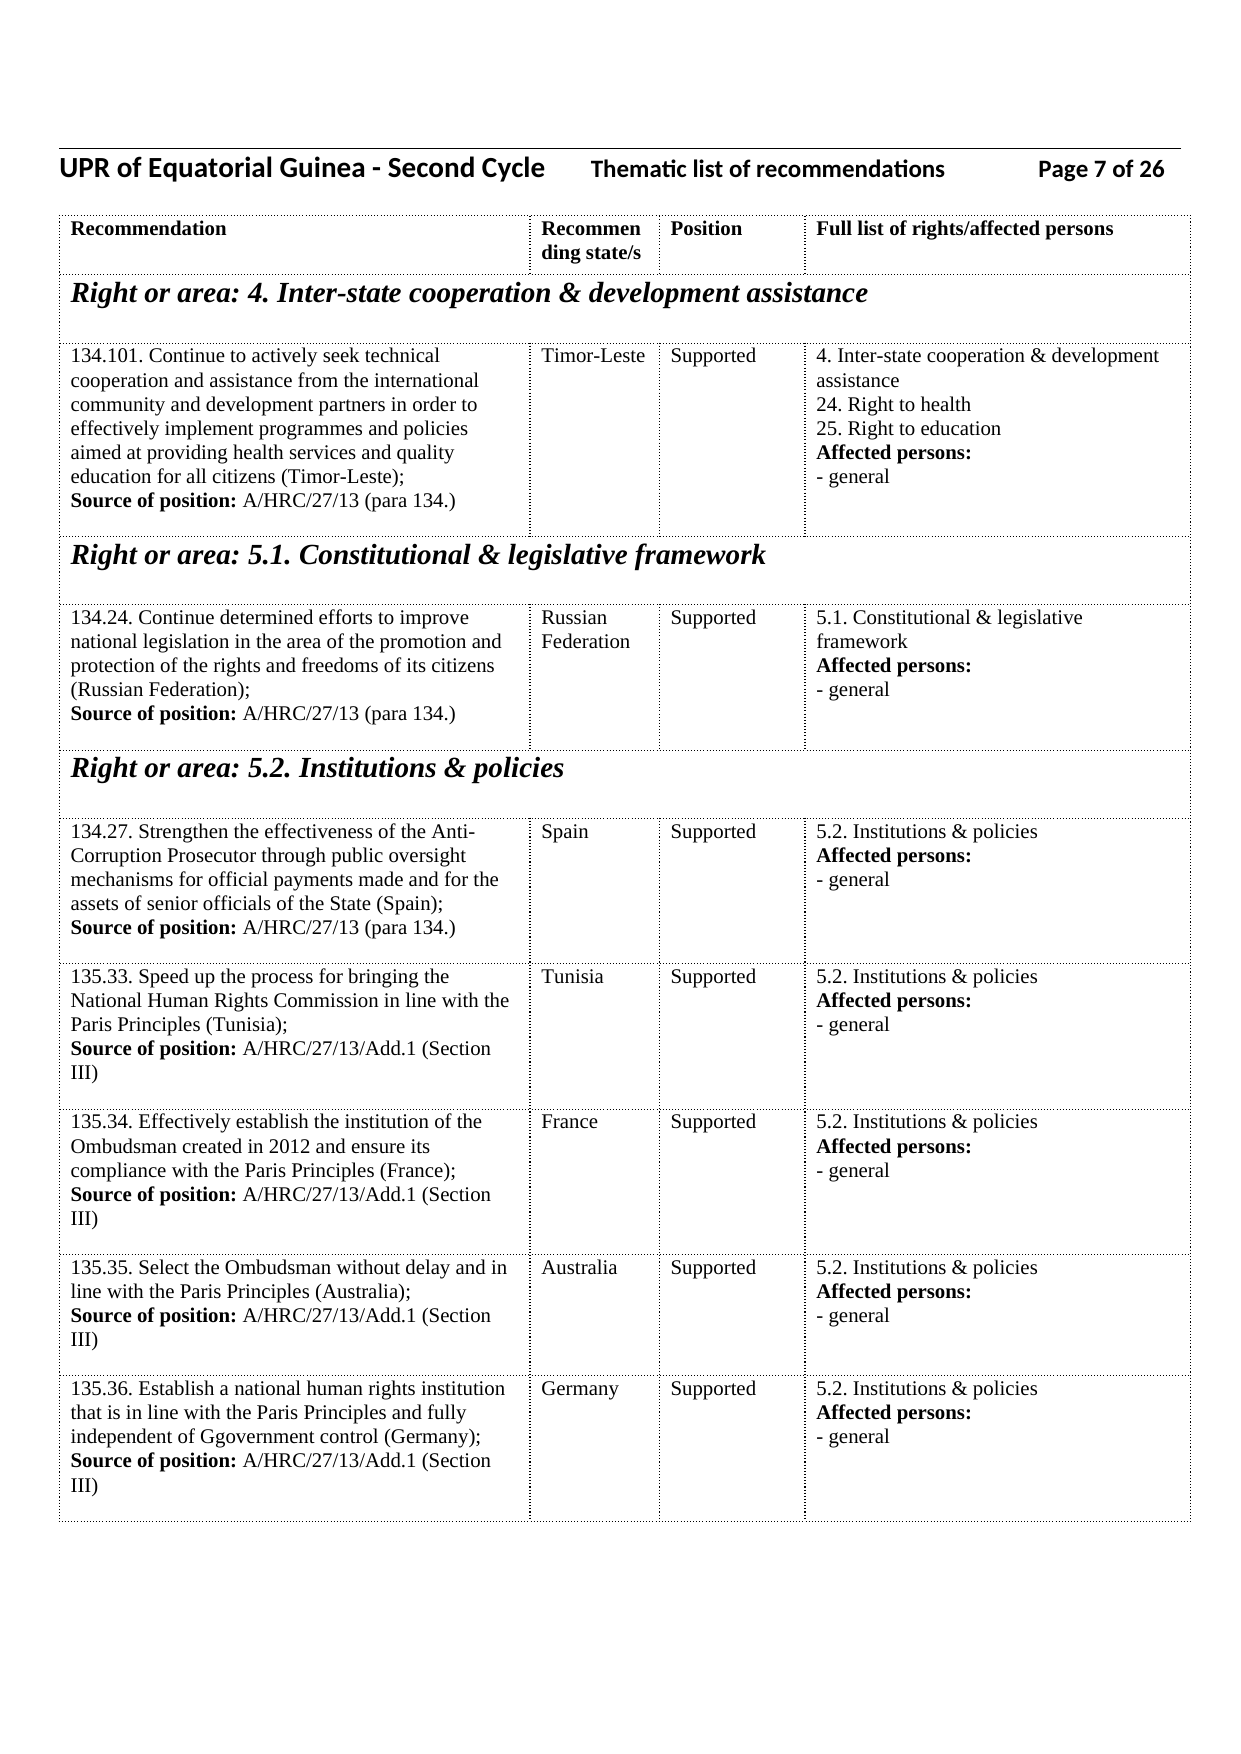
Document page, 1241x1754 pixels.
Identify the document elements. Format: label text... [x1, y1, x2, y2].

table_cell 135.36. Establish a national human rights institution that is in line with the Paris Principles and fully independent of Ggovernment control (Germany); Source of position: A/HRC/27/13/Add.1 (Section III) [59, 1375, 530, 1521]
table_cell 5.2. Institutions & policies Affected persons: - general [805, 818, 1190, 963]
table_cell Right or area: 5.2. Institutions & policies [59, 750, 1190, 818]
table_cell 5.2. Institutions & policies Affected persons: - general [805, 1254, 1190, 1375]
table_header Position [659, 215, 805, 274]
table_cell Supported [659, 1254, 805, 1375]
table_header Recommending state/s [530, 215, 659, 274]
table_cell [805, 1375, 1190, 1521]
table_header Recommendation [59, 215, 530, 274]
table_cell Australia [530, 1254, 659, 1375]
table_cell France [530, 1109, 659, 1254]
table_cell Supported [659, 1109, 805, 1254]
table_cell Supported [659, 818, 805, 963]
table_cell Supported [659, 604, 805, 749]
table_cell 134.24. Continue determined efforts to improve national legislation in the area of the promotion and protection of the rights and freedoms of its citizens (Russian Federation); Source of position: A/HRC/27/13 (para 134.) [59, 604, 530, 749]
table_cell Russian Federation [530, 604, 659, 749]
table_cell Tunisia [530, 963, 659, 1108]
table_cell Supported [659, 963, 805, 1108]
table_cell Spain [530, 818, 659, 963]
table_cell 5.2. Institutions & policies Affected persons: - general [805, 1109, 1190, 1254]
table_cell 5.1. Constitutional & legislative framework Affected persons: - general [805, 604, 1190, 749]
table_cell Supported [659, 1375, 805, 1521]
table_cell 134.101. Continue to actively seek technical cooperation and assistance from the international community and development partners in order to effectively implement programmes and policies aimed at providing health services and quality education for all citizens (Timor-Leste); Source of position: A/HRC/27/13 (para 134.) [59, 343, 530, 536]
table_cell 134.27. Strengthen the effectiveness of the Anti-Corruption Prosecutor through public oversight mechanisms for official payments made and for the assets of senior officials of the State (Spain); Source of position: A/HRC/27/13 (para 134.) [59, 818, 530, 963]
table_cell Right or area: 5.1. Constitutional & legislative framework [59, 536, 1190, 604]
table_header Full list of rights/affected persons [805, 215, 1190, 274]
table_cell Germany [530, 1375, 659, 1521]
table_cell 4. Inter-state cooperation & development assistance 24. Right to health 25. Right to education Affected persons: - general [805, 343, 1190, 536]
table_cell Supported [659, 343, 805, 536]
table_cell Timor-Leste [530, 343, 659, 536]
table_cell 5.2. Institutions & policies Affected persons: - general [805, 963, 1190, 1108]
table_cell 135.33. Speed up the process for bringing the National Human Rights Commission in line with the Paris Principles (Tunisia); Source of position: A/HRC/27/13/Add.1 (Section III) [59, 963, 530, 1108]
table_cell Right or area: 4. Inter-state cooperation & development assistance [59, 274, 1190, 342]
table_cell 135.35. Select the Ombudsman without delay and in line with the Paris Principles (Australia); Source of position: A/HRC/27/13/Add.1 (Section III) [59, 1254, 530, 1375]
table_cell 135.34. Effectively establish the institution of the Ombudsman created in 2012 and ensure its compliance with the Paris Principles (France); Source of position: A/HRC/27/13/Add.1 (Section III) [59, 1109, 530, 1254]
